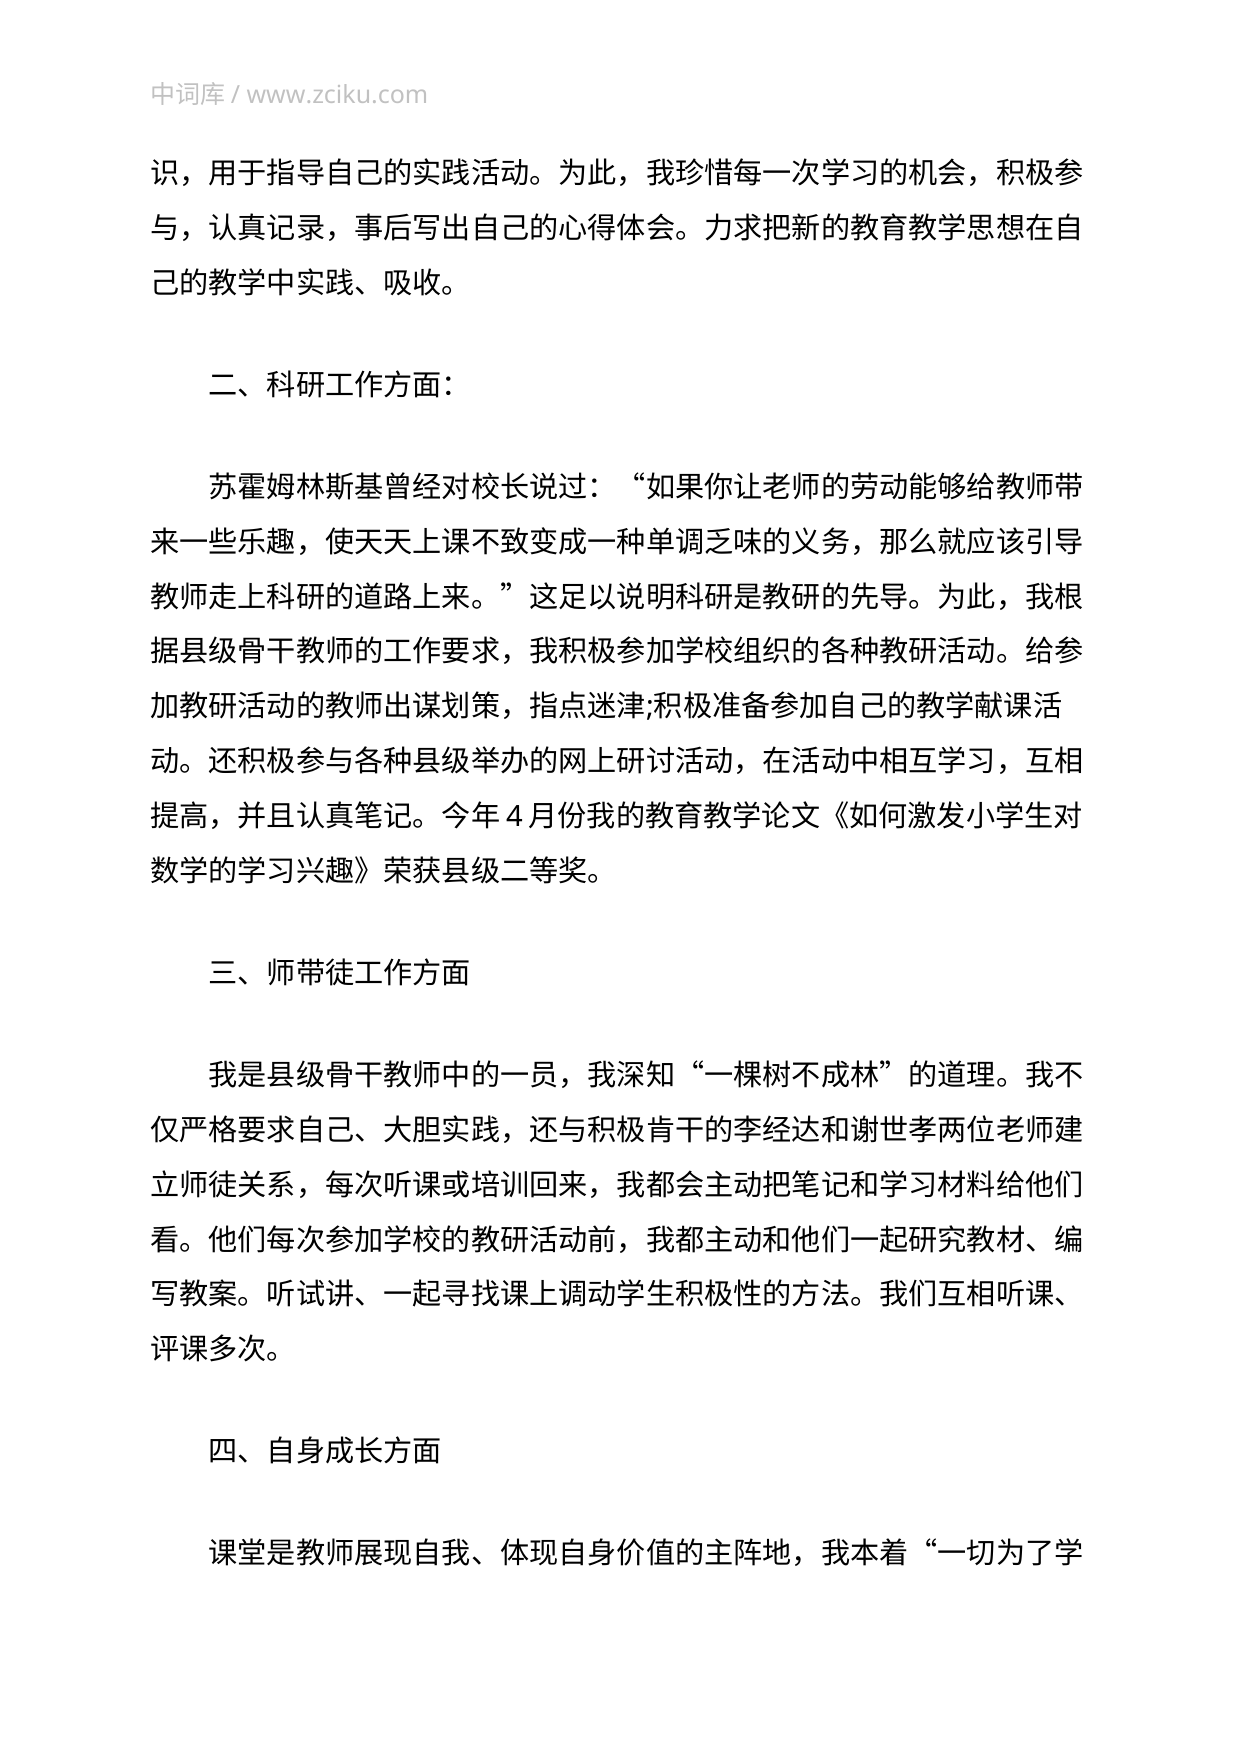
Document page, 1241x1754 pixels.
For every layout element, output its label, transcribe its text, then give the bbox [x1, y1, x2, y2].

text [150, 1529, 1090, 1572]
text 二、科研工作方面： [150, 362, 1090, 404]
text 苏霍姆林斯基曾经对校长说过：“如果你让老师的劳动能够给教师带来一些乐趣，使天天上课不致变成一种单调乏味的义务，那么就应该引导教师走上科研的道路上来。”这足以说明科研是教研的先导。为此，我根据县级骨干教师的工作要求，我积极参加学校组织的各种教研活动。给参加教研活动的教师出谋划策，指点迷津;积极准备参加自己的教学献课活动。还积极参与各种县级举办的网上研讨活动，在活动中相互学习，互相提高，并且认真笔记。今年4月份我的教育教学论文《如何激发小学生对数学的学习兴趣》荣获县级二等奖。 [150, 463, 1090, 890]
text 我是县级骨干教师中的一员，我深知“一棵树不成林”的道理。我不仅严格要求自己、大胆实践，还与积极肯干的李经达和谢世孝两位老师建立师徒关系，每次听课或培训回来，我都会主动把笔记和学习材料给他们看。他们每次参加学校的教研活动前，我都主动和他们一起研究教材、编写教案。听试讲、一起寻找课上调动学生积极性的方法。我们互相听课、评课多次。 [150, 1051, 1090, 1368]
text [150, 150, 1090, 302]
text 四、自身成长方面 [150, 1428, 1090, 1470]
text 三、师带徒工作方面 [150, 949, 1090, 992]
